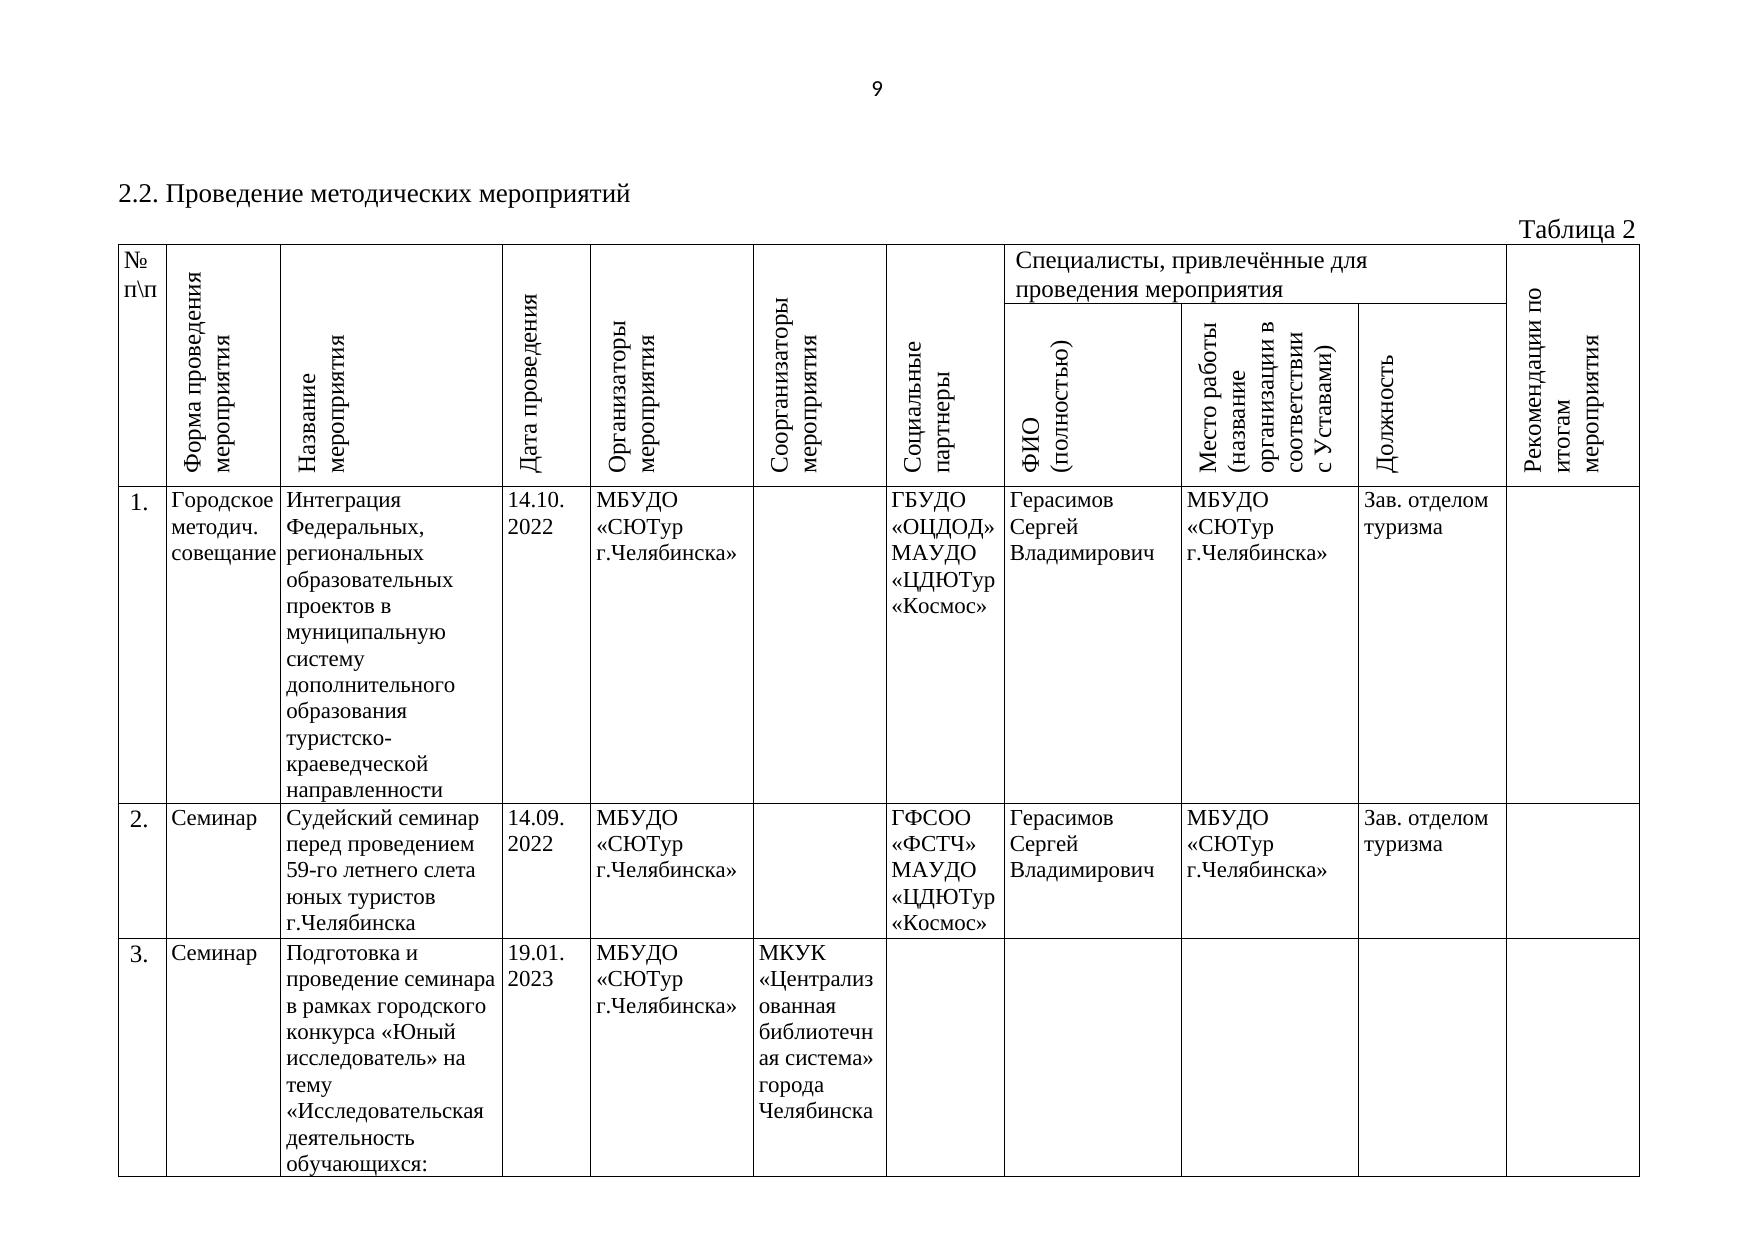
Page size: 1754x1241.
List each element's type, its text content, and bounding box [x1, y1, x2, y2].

table_cell [119, 804, 166, 938]
table_header Форма проведения мероприятия [167, 245, 280, 486]
table_cell [119, 487, 166, 803]
table_cell ГФСОО «ФСТЧ» МАУДО «ЦДЮТур «Космос» [887, 804, 1004, 938]
table_cell Должность [1359, 304, 1506, 486]
table_cell ФИО (полностью) [1005, 304, 1181, 486]
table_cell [754, 939, 886, 1176]
table_cell МБУДО «СЮТур г.Челябинска» [591, 487, 753, 803]
table_header Рекомендации по итогам мероприятия [1507, 245, 1639, 486]
text 2.2. Проведение методических мероприятий [118, 177, 1636, 208]
table_cell Семинар [167, 804, 280, 938]
table_header Название мероприятия [281, 245, 502, 486]
table_cell [1507, 487, 1639, 803]
table_cell 14.09. 2022 [503, 804, 590, 938]
table_cell 14.10. 2022 [503, 487, 590, 803]
table_cell [754, 804, 886, 938]
table_cell [887, 939, 1004, 1176]
table_header Социальные партнеры [887, 245, 1004, 486]
table_header Организаторы мероприятия [591, 245, 753, 486]
table_cell Герасимов Сергей Владимирович [1005, 804, 1181, 938]
table_header Дата проведения [503, 245, 590, 486]
table_cell [1005, 939, 1181, 1176]
table_cell Место работы (название организации в соответствии с Уставами) [1182, 304, 1358, 486]
table_cell МБУДО «СЮТур г.Челябинска» [1182, 804, 1358, 938]
table_cell Зав. отделом туризма [1359, 804, 1506, 938]
table_cell Герасимов Сергей Владимирович [1005, 487, 1181, 803]
table_cell Судейский семинар перед проведением 59-го летнего слета юных туристов г.Челябинска [281, 804, 502, 938]
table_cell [591, 939, 753, 1176]
table_cell Городское методич. совещание [167, 487, 280, 803]
table_cell МБУДО «СЮТур г.Челябинска» [1182, 487, 1358, 803]
text Таблица 2 [118, 213, 1636, 244]
table_header № п\п [119, 245, 166, 486]
table_cell [119, 939, 166, 1176]
table_cell [1359, 939, 1506, 1176]
table_cell [1507, 939, 1639, 1176]
table_cell МБУДО «СЮТур г.Челябинска» [591, 804, 753, 938]
table_cell [754, 487, 886, 803]
table_cell Зав. отделом туризма [1359, 487, 1506, 803]
table_cell Интеграция Федеральных, региональных образовательных проектов в муниципальную систему дополнительного образования туристско-краеведческой направленности [281, 487, 502, 803]
table_cell [1507, 804, 1639, 938]
table_cell ГБУДО «ОЦДОД» МАУДО «ЦДЮТур «Космос» [887, 487, 1004, 803]
table_header Специалисты, привлечённые для проведения мероприятия [1005, 245, 1506, 303]
table_cell [1182, 939, 1358, 1176]
table_cell Семинар [167, 939, 280, 1176]
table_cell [281, 939, 502, 1176]
table_cell 19.01. 2023 [503, 939, 590, 1176]
table_header Соорганизаторы мероприятия [754, 245, 886, 486]
